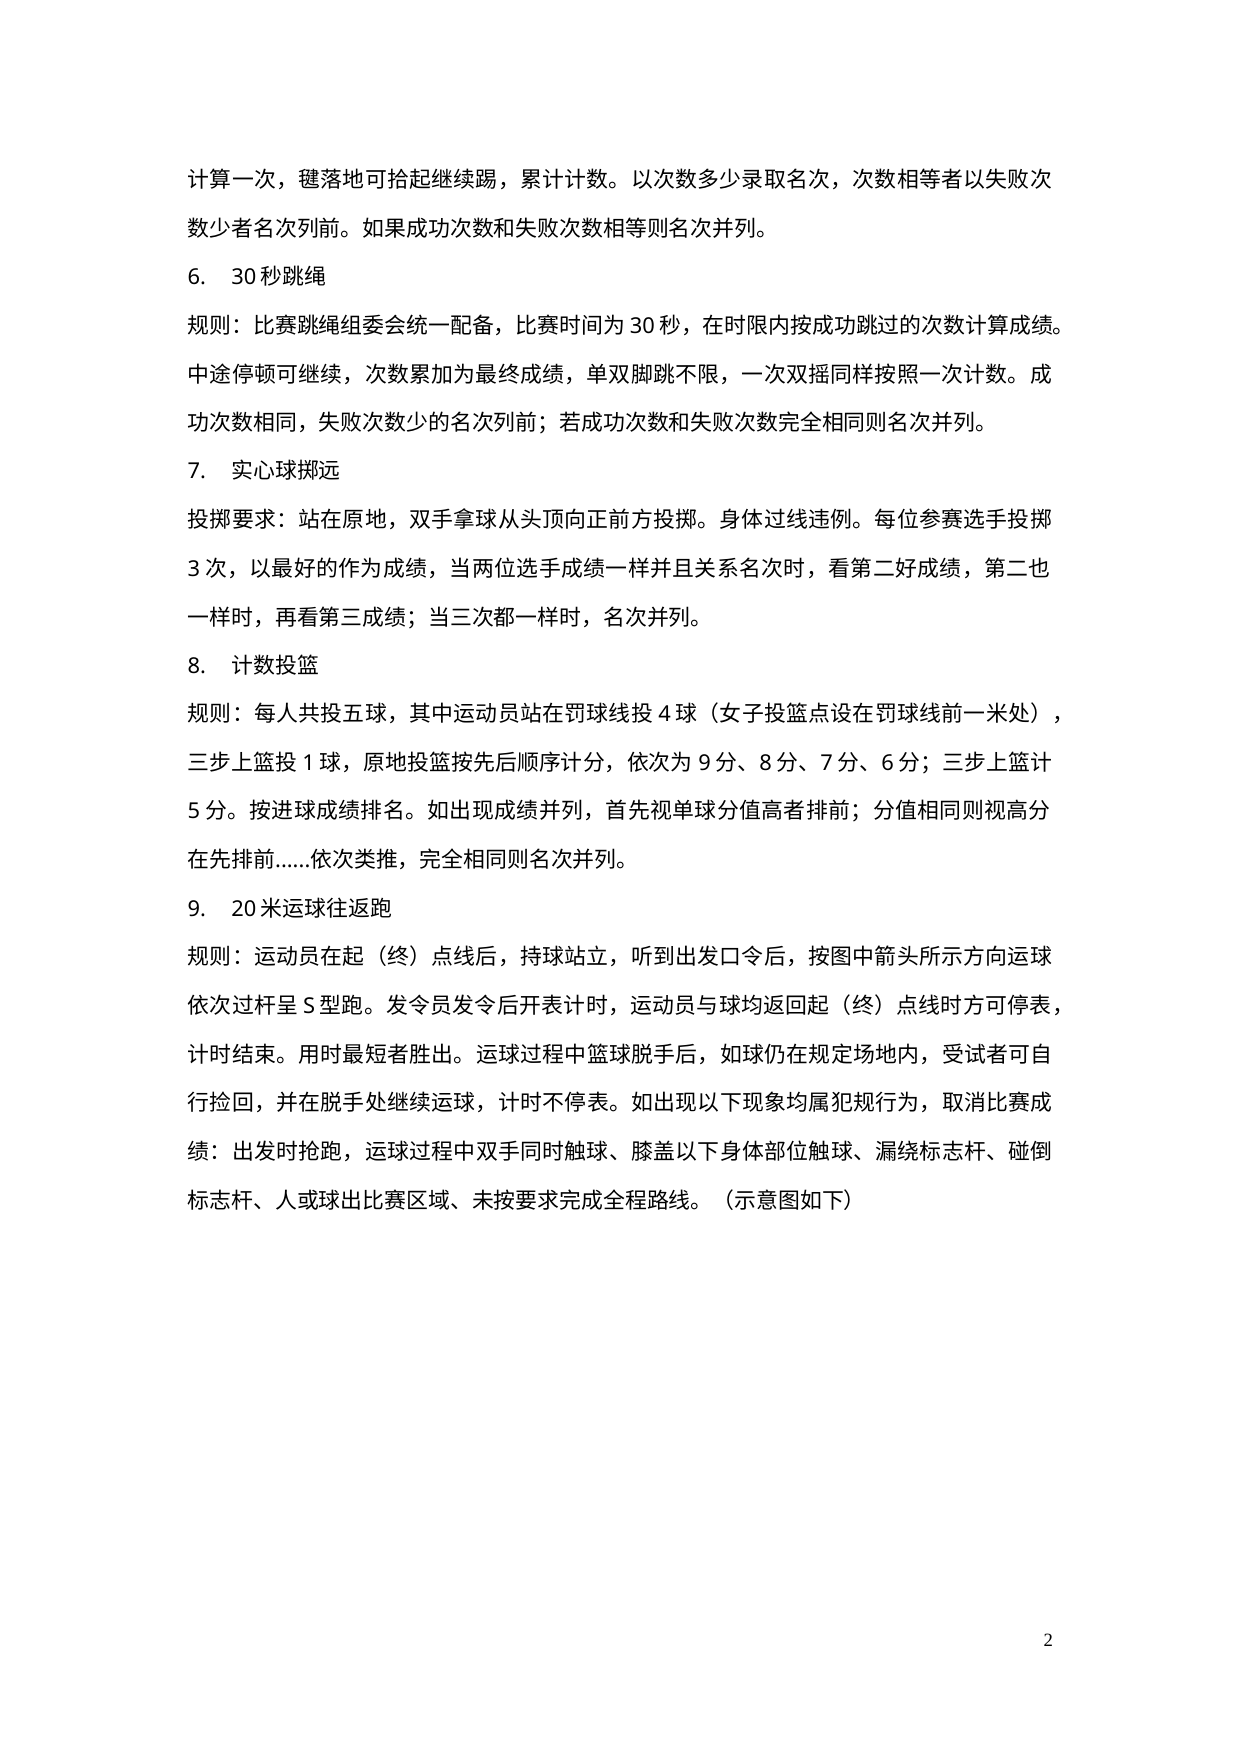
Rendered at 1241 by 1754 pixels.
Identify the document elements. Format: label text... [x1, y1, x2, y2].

text 规则：运动员在起（终）点线后，持球站立，听到出发口令后，按图中箭头所示方向运球依次过杆呈S型跑。发令员发令后开表计时，运动员与球均返回起（终）点线时方可停表，计时结束。用时最短者胜出。运球过程中篮球脱手后，如球仍在规定场地内，受试者可自行捡回，并在脱手处继续运球，计时不停表。如出现以下现象均属犯规行为，取消比赛成绩：出发时抢跑，运球过程中双手同时触球、膝盖以下身体部位触球、漏绕标志杆、碰倒标志杆、人或球出比赛区域、未按要求完成全程路线。（示意图如下） [187, 939, 1053, 1215]
list 30秒跳绳 [187, 259, 1053, 292]
text 规则：比赛跳绳组委会统一配备，比赛时间为30秒，在时限内按成功跳过的次数计算成绩。中途停顿可继续，次数累加为最终成绩，单双脚跳不限，一次双摇同样按照一次计数。成功次数相同，失败次数少的名次列前；若成功次数和失败次数完全相同则名次并列。 [187, 307, 1053, 437]
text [187, 162, 1053, 243]
text 规则：每人共投五球，其中运动员站在罚球线投4球（女子投篮点设在罚球线前处），三步上篮投1球，原地投篮按先后顺序计分，依次为9分、8分、7分、6分；三步上篮计5分。按进球成绩排名。如出现成绩并列，首先视单球分值高者排前；分值相同则视高分在先排前......依次类推，完全相同则名次并列。 [187, 696, 1053, 874]
list 计数投篮 [187, 647, 1053, 680]
list 实心球掷远 [187, 453, 1053, 486]
text 投掷要求：站在原地，双手拿球从头顶向正前方投掷。身体过线违例。每位参赛选手投掷3次，以最好的作为成绩，当两位选手成绩一样并且关系名次时，看第二好成绩，第二也一样时，再看第三成绩；当三次都一样时，名次并列。 [187, 502, 1053, 632]
list 运球往返跑 [187, 890, 1053, 923]
